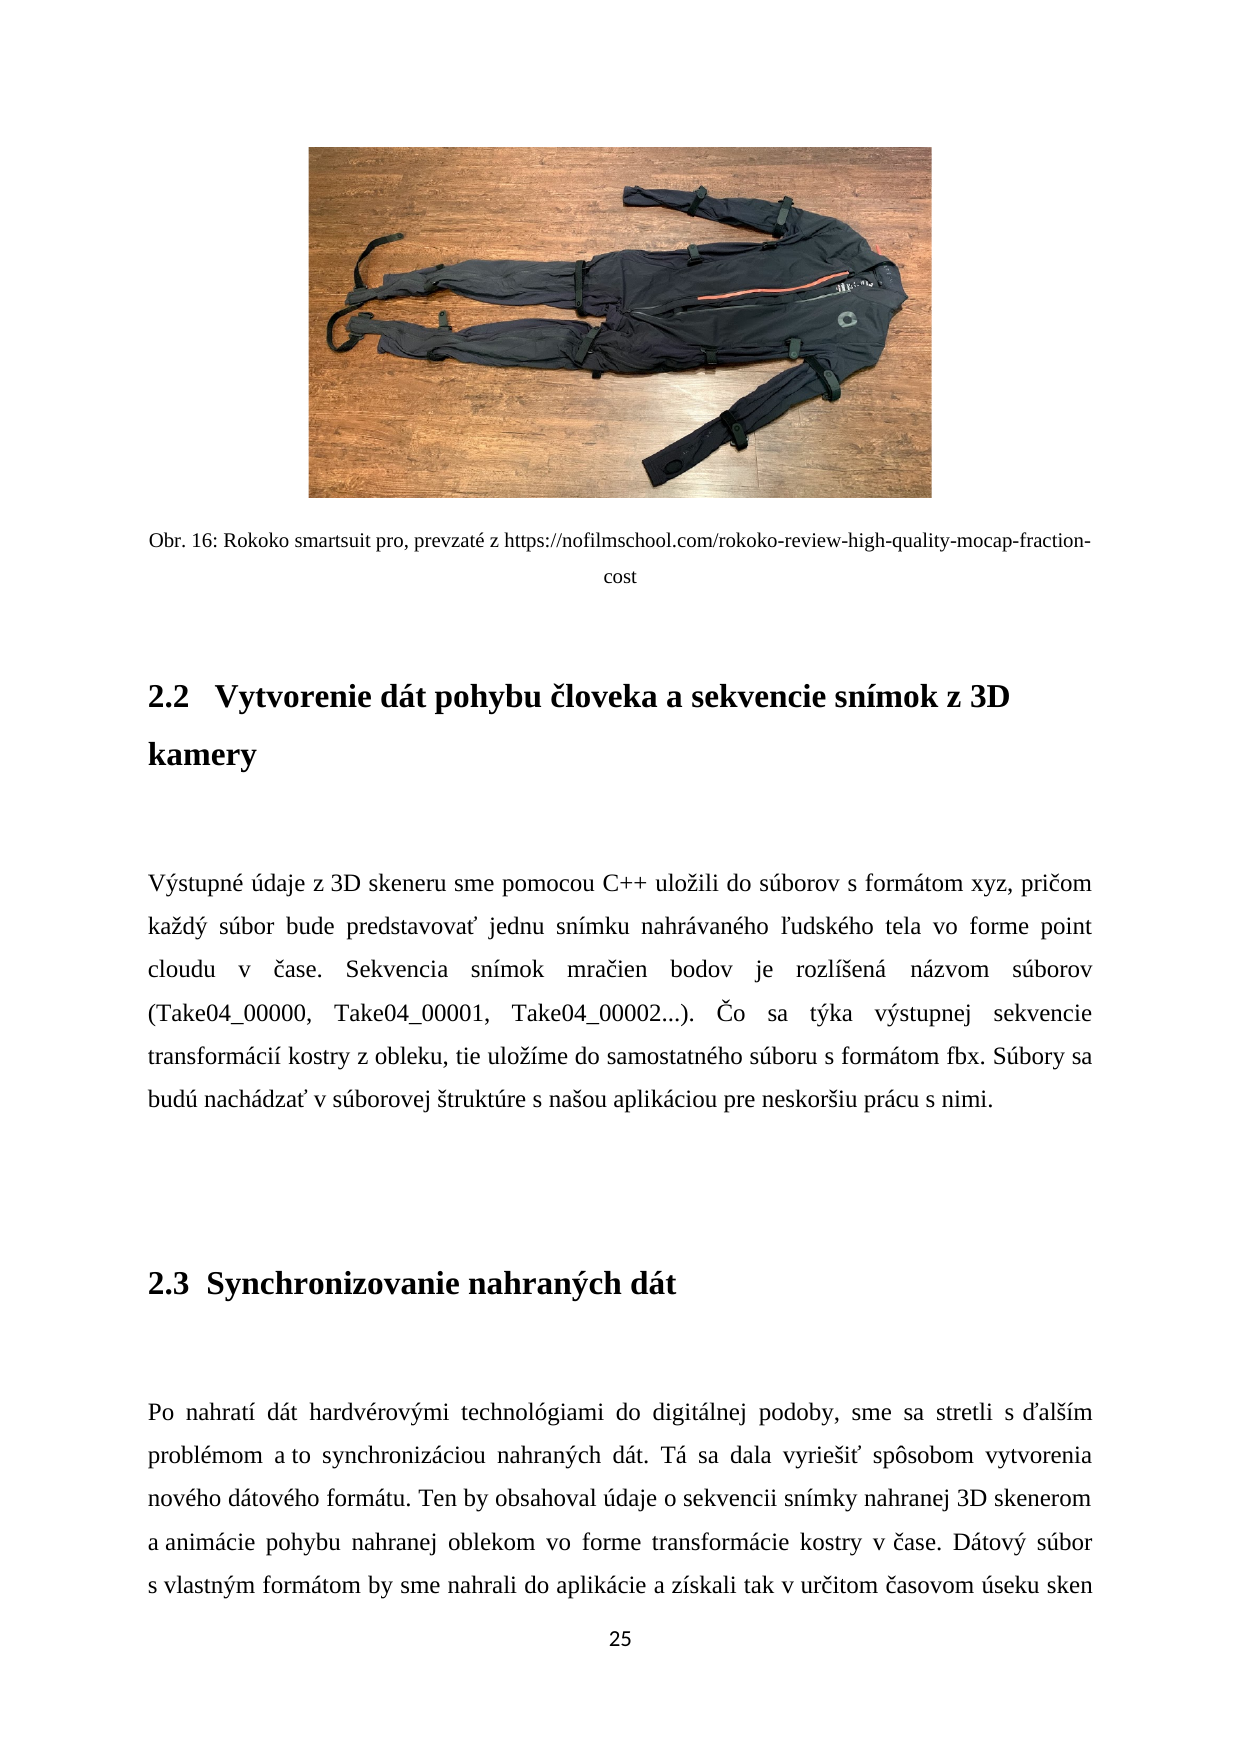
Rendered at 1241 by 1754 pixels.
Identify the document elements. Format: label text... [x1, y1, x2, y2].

text Výstupné údaje z 3D skeneru sme pomocou C++ uložili do súborov s formátom xyz, pričom každý súbor bude predstavovať jednu snímku nahrávaného ľudského tela vo forme point cloudu v čase. Sekvencia snímok mračien bodov je rozlíšená názvom súborov (Take04_00000, Take04_00001, Take04_00002...). Čo sa týka výstupnej sekvencie transformácií kostry z obleku, tie uložíme do samostatného súboru s formátom fbx. Súbory sa budú nachádzať v súborovej štruktúre s našou aplikáciou pre neskoršiu prácu s nimi. [148, 868, 1093, 1113]
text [148, 1397, 1093, 1598]
text Obr. 16: Rokoko smartsuit pro, prevzaté z https://nofilmschool.com/rokoko-review-high-quality-mocap-fraction-cost [148, 528, 1093, 588]
subtitle Synchronizovanie nahraných dát [148, 1263, 1093, 1302]
picture [308, 147, 932, 498]
subtitle Vytvorenie dát pohybu človeka a sekvencie snímok z 3D kamery [148, 677, 1093, 773]
